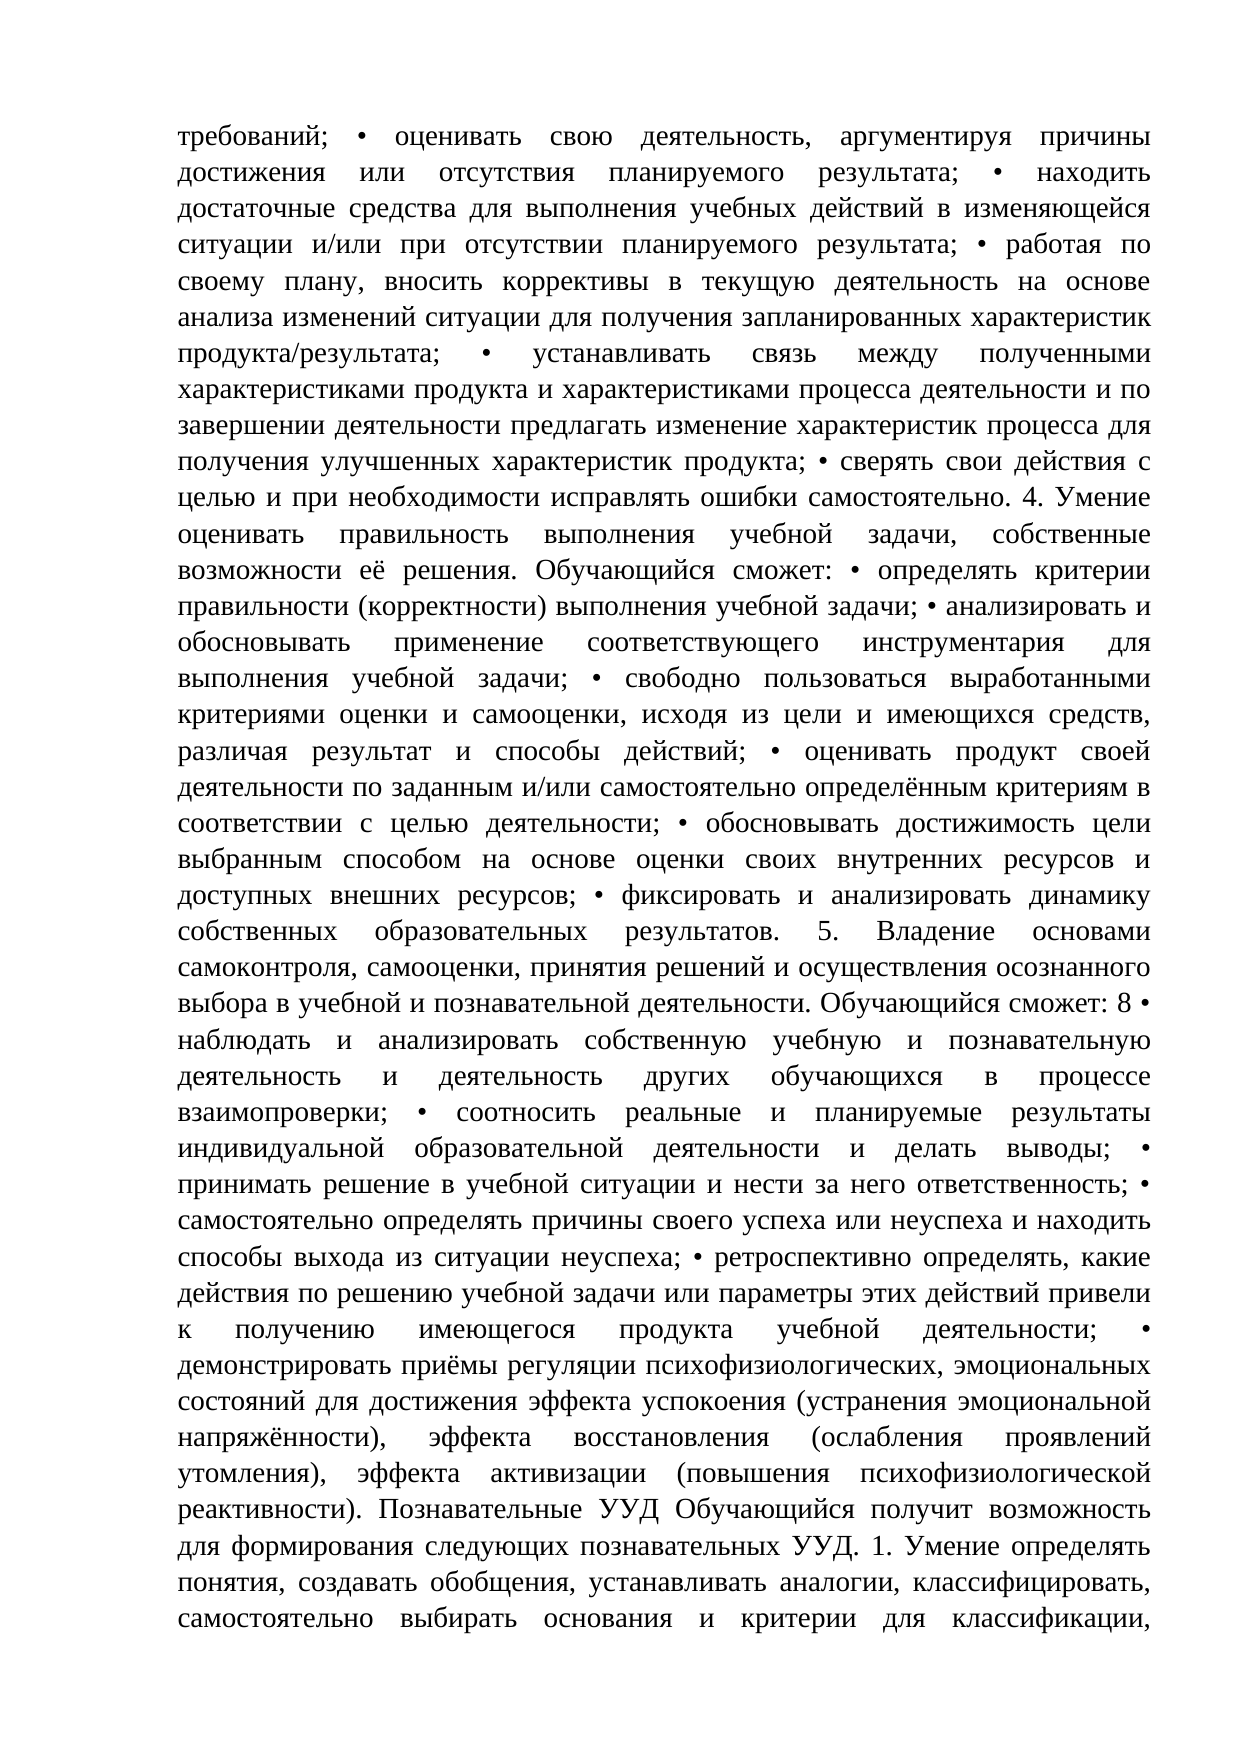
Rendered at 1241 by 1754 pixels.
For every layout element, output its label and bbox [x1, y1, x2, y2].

text [177, 118, 1152, 1634]
